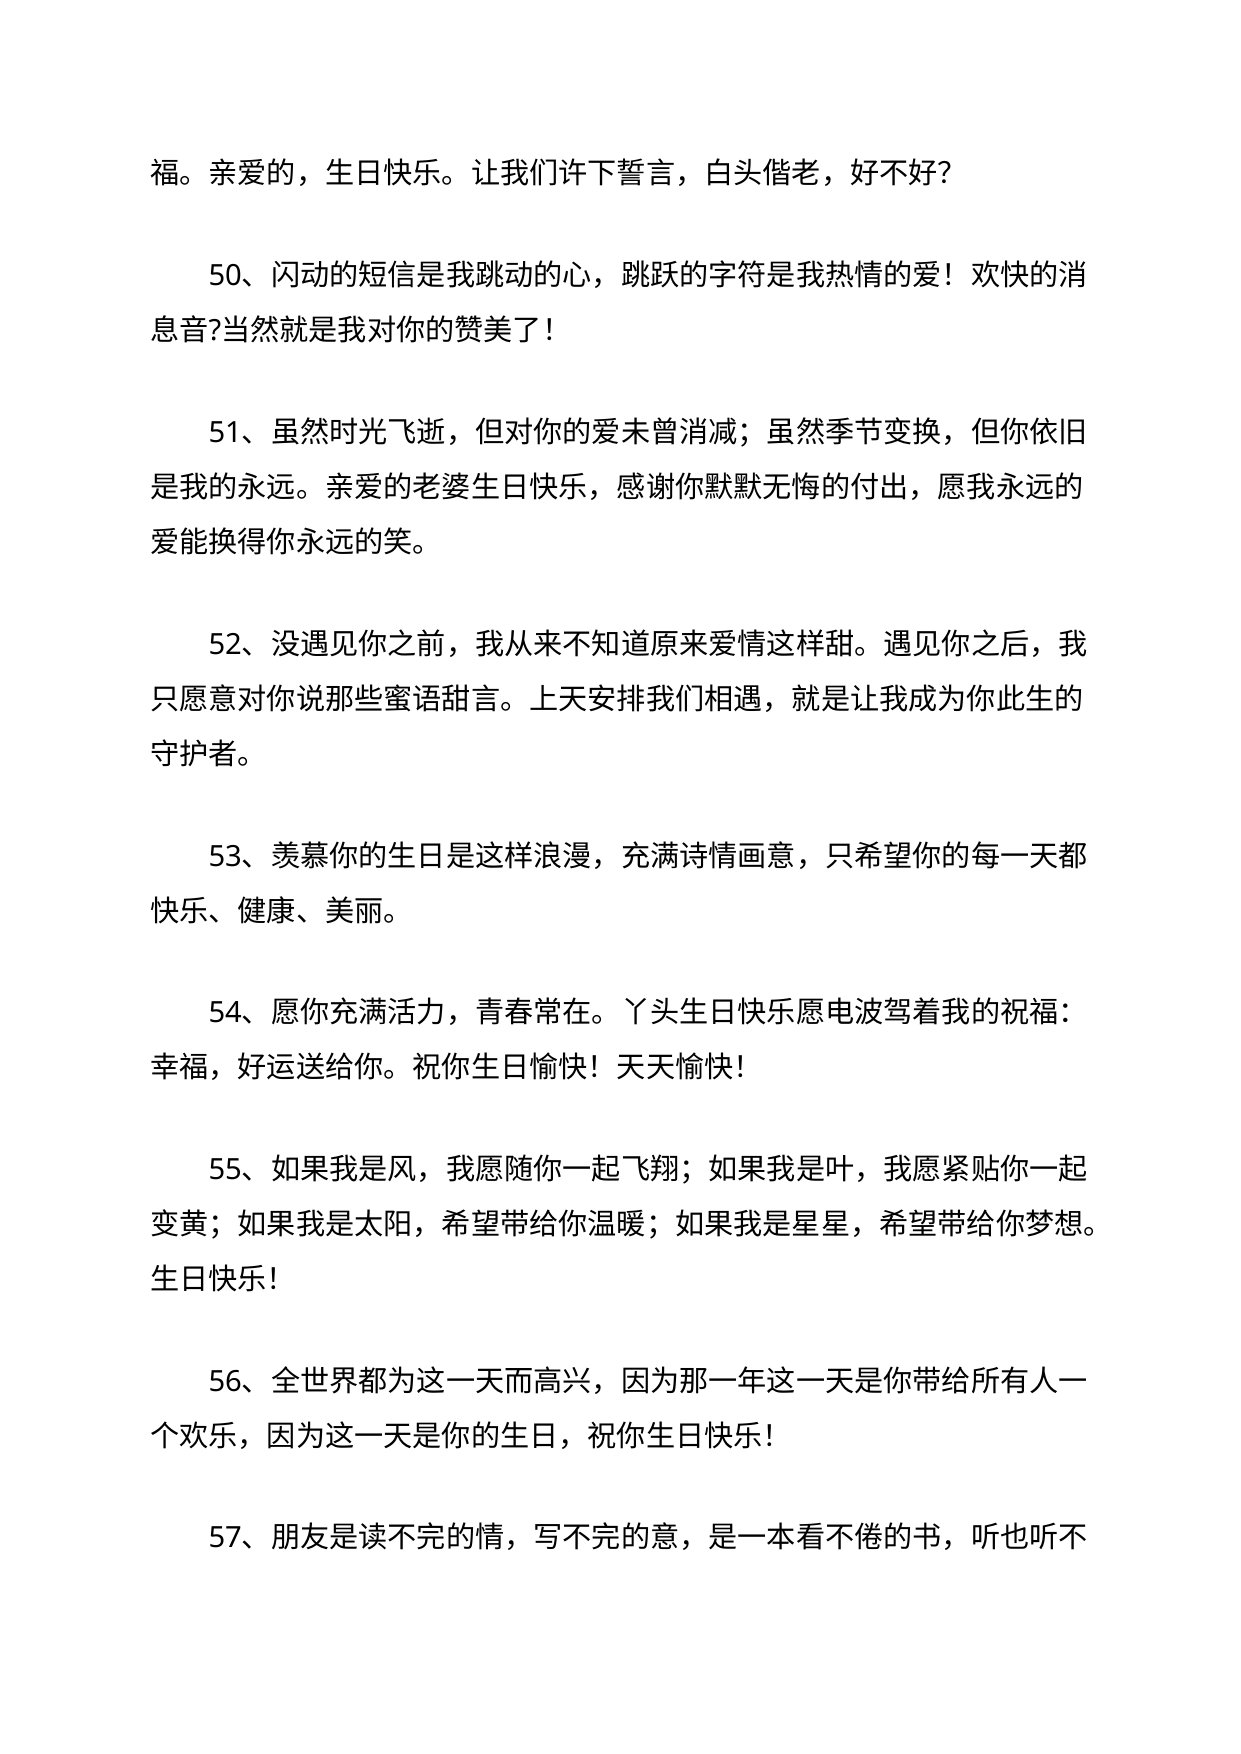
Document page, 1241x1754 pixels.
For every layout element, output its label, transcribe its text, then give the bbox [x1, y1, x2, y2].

text 51、虽然时光飞逝，但对你的爱未曾消减；虽然季节变换，但你依旧是我的永远。亲爱的老婆生日快乐，感谢你默默无悔的付出，愿我永远的爱能换得你永远的笑。 [150, 409, 1090, 561]
text 50、闪动的短信是我跳动的心，跳跃的字符是我热情的爱！欢快的消息音?当然就是我对你的赞美了！ [150, 252, 1090, 349]
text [150, 1514, 1090, 1556]
text 52、没遇见你之前，我从来不知道原来爱情这样甜。遇见你之后，我只愿意对你说那些蜜语甜言。上天安排我们相遇，就是让我成为你此生的守护者。 [150, 620, 1090, 773]
text 56、全世界都为这一天而高兴，因为那一年这一天是你带给所有人一个欢乐，因为这一天是你的生日，祝你生日快乐！ [150, 1357, 1090, 1454]
text 54、愿你充满活力，青春常在。丫头生日快乐愿电波驾着我的祝福：幸福，好运送给你。祝你生日愉快！天天愉快！ [150, 989, 1090, 1086]
text 53、羡慕你的生日是这样浪漫，充满诗情画意，只希望你的每一天都快乐、健康、美丽。 [150, 832, 1090, 929]
text 55、如果我是风，我愿随你一起飞翔；如果我是叶，我愿紧贴你一起变黄；如果我是太阳，希望带给你温暖；如果我是星星，希望带给你梦想。生日快乐！ [150, 1146, 1090, 1298]
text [150, 150, 1090, 192]
